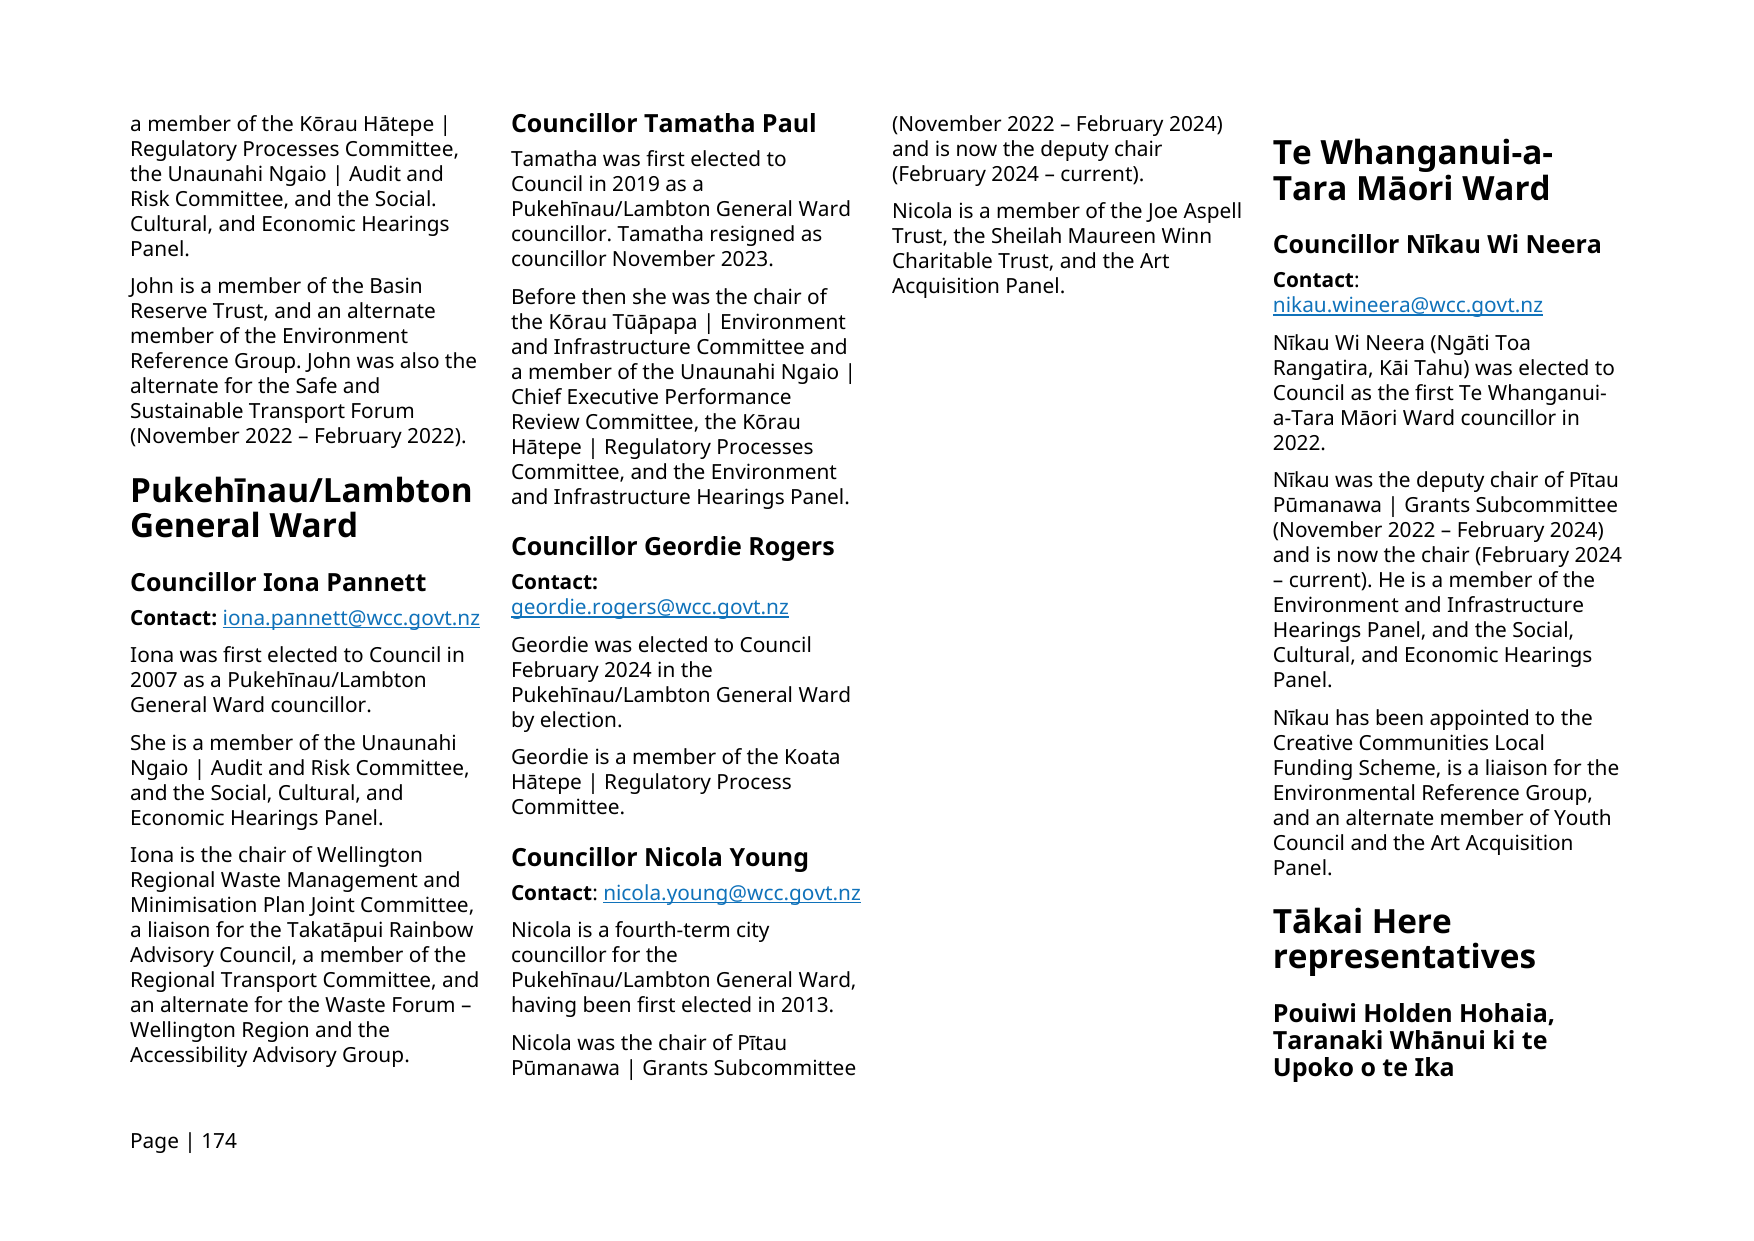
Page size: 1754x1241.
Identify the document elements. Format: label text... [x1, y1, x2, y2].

subtitle Tākai Here representatives [1273, 905, 1624, 976]
text Nicola is a member of the Joe Aspell Trust, the Sheilah Maureen Winn Charitable Trust, and the Art Acquisition Panel. [892, 199, 1243, 299]
text Nīkau has been appointed to the Creative Communities Local Funding Scheme, is a liaison for the Environmental Reference Group, and an alternate member of Youth Council and the Art Acquisition Panel. [1273, 705, 1624, 880]
subtitle Te Whanganui-a-Tara Māori Ward [1273, 136, 1624, 207]
text Contact: nikau.wineera@wcc.govt.nz [1273, 267, 1624, 317]
subtitle Councillor Nicola Young [511, 844, 862, 872]
text She is a member of the Unaunahi Ngaio | Audit and Risk Committee, and the Social, Cultural, and Economic Hearings Panel. [130, 730, 481, 830]
text Geordie was elected to Council February 2024 in the Pukehīnau/Lambton General Ward by election. [511, 632, 862, 732]
subtitle Councillor Iona Pannett [130, 569, 481, 597]
text Contact: nicola.young@wcc.govt.nz [511, 880, 862, 905]
subtitle Councillor Tamatha Paul [511, 111, 862, 138]
text John is a member of the Basin Reserve Trust, and an alternate member of the Environment Reference Group. John was also the alternate for the Safe and Sustainable Transport Forum (November 2022 – February 2022). [130, 274, 481, 449]
text Nicola was the chair of Pītau Pūmanawa | Grants Subcommittee (November 2022 – February 2024) and is now the deputy chair (February 2024 – current). [892, 111, 1243, 186]
text Tamatha was first elected to Council in 2019 as a Pukehīnau/Lambton General Ward councillor. Tamatha resigned as councillor November 2023. [511, 147, 862, 272]
subtitle Councillor Geordie Rogers [511, 534, 862, 561]
subtitle Councillor Nīkau Wi Neera [1273, 232, 1624, 259]
text Contact: iona.pannett@wcc.govt.nz [130, 605, 481, 630]
subtitle Pukehīnau/Lambton General Ward [130, 474, 481, 544]
text Nicola was the chair of Pītau Pūmanawa | Grants Subcommittee (November 2022 – February 2024) and is now the deputy chair (February 2024 – current). [511, 1030, 862, 1080]
text Contact: geordie.rogers@wcc.govt.nz [511, 569, 862, 619]
text Nicola is a fourth-term city councillor for the Pukehīnau/Lambton General Ward, having been first elected in 2013. [511, 917, 862, 1017]
subtitle Pouiwi Holden Hohaia, Taranaki Whānui ki te Upoko o te Ika [1273, 1001, 1624, 1082]
text Iona is the chair of Wellington Regional Waste Management and Minimisation Plan Joint Committee, a liaison for the Takatāpui Rainbow Advisory Council, a member of the Regional Transport Committee, and an alternate for the Waste Forum – Wellington Region and the Accessibility Advisory Group. [130, 842, 481, 1067]
text Before then she was the chair of the Kōrau Tūāpapa | Environment and Infrastructure Committee and a member of the Unaunahi Ngaio | Chief Executive Performance Review Committee, the Kōrau Hātepe | Regulatory Processes Committee, and the Environment and Infrastructure Hearings Panel. [511, 284, 862, 509]
text Geordie is a member of the Koata Hātepe | Regulatory Process Committee. [511, 744, 862, 819]
text Iona was first elected to Council in 2007 as a Pukehīnau/Lambton General Ward councillor. [130, 642, 481, 717]
text Nīkau was the deputy chair of Pītau Pūmanawa | Grants Subcommittee (November 2022 – February 2024) and is now the chair (February 2024 – current). He is a member of the Environment and Infrastructure Hearings Panel, and the Social, Cultural, and Economic Hearings Panel. [1273, 467, 1624, 692]
text Nīkau Wi Neera (Ngāti Toa Rangatira, Kāi Tahu) was elected to Council as the first Te Whanganui-a-Tara Māori Ward councillor in 2022. [1273, 330, 1624, 455]
